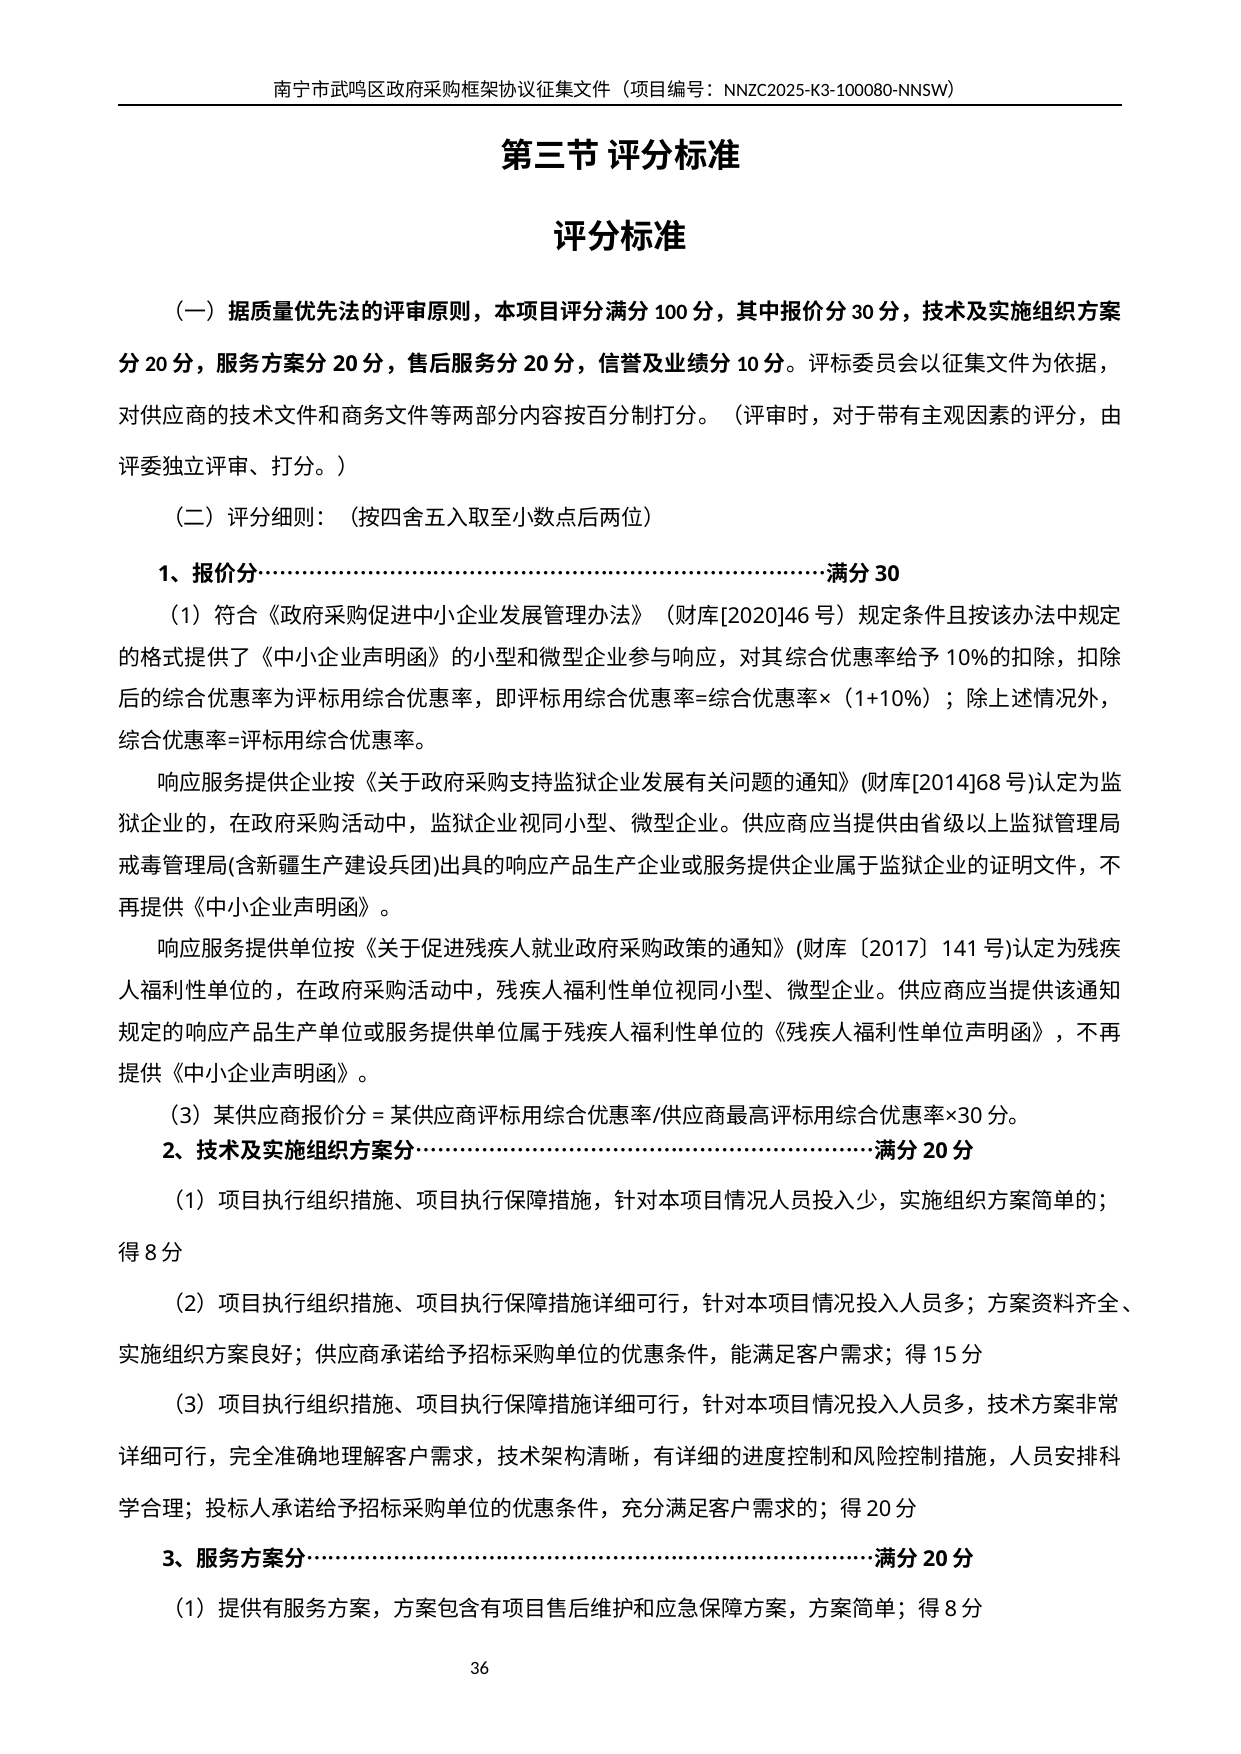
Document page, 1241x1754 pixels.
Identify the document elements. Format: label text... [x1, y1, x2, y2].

text （二）评分细则：（按四舍五入取至小数点后两位） [118, 498, 1122, 533]
text 评分标准 [118, 200, 1122, 269]
text 3、服务方案分……………………………………………………………………满分20分 [118, 1540, 1122, 1574]
text （3）项目执行组织措施、项目执行保障措施详细可行，针对本项目情况投入人员多，技术方案非常详细可行，完全准确地理解客户需求，技术架构清晰，有详细的进度控制和风险控制措施，人员安排科学合理；投标人承诺给予招标采购单位的优惠条件，充分满足客户需求的；得20分 [118, 1386, 1122, 1524]
text （1）符合《政府采购促进中小企业发展管理办法》（财库[2020]46号）规定条件且按该办法中规定的格式提供了《中小企业声明函》的小型和微型企业参与响应，对其综合优惠率给予10%的扣除，扣除后的综合优惠率为评标用综合优惠率，即评标用综合优惠率=综合优惠率×（1+10%）；除上述情况外，综合优惠率=评标用综合优惠率。 [118, 590, 1122, 757]
text （1）提供有服务方案，方案包含有项目售后维护和应急保障方案，方案简单；得8分 [118, 1590, 1122, 1624]
text （3）某供应商报价分 = 某供应商评标用综合优惠率/供应商最高评标用综合优惠率×30分。 [118, 1090, 1122, 1132]
text （1）项目执行组织措施、项目执行保障措施，针对本项目情况人员投入少，实施组织方案简单的；得8分 [118, 1182, 1122, 1268]
text （2）项目执行组织措施、项目执行保障措施详细可行，针对本项目情况投入人员多；方案资料齐全、实施组织方案良好；供应商承诺给予招标采购单位的优惠条件，能满足客户需求；得15分 [118, 1284, 1122, 1370]
text 2、技术及实施组织方案分………………………………………………………满分20分 [118, 1132, 1122, 1166]
text 1、报价分……………………………………………………………………满分30 [118, 548, 1122, 590]
text 响应服务提供企业按《关于政府采购支持监狱企业发展有关问题的通知》(财库[2014]68号)认定为监狱企业的，在政府采购活动中，监狱企业视同小型、微型企业。供应商应当提供由省级以上监狱管理局、戒毒管理局(含新疆生产建设兵团)出具的响应产品生产企业或服务提供企业属于监狱企业的证明文件，不再提供《中小企业声明函》。 [118, 757, 1122, 923]
text 第三节 评分标准 [118, 118, 1122, 187]
text 响应服务提供单位按《关于促进残疾人就业政府采购政策的通知》(财库〔2017〕141号)认定为残疾人福利性单位的，在政府采购活动中，残疾人福利性单位视同小型、微型企业。供应商应当提供该通知规定的响应产品生产单位或服务提供单位属于残疾人福利性单位的《残疾人福利性单位声明函》，不再提供《中小企业声明函》。 [118, 923, 1122, 1090]
text （一）据质量优先法的评审原则，本项目评分满分100分，其中报价分30分，技术及实施组织方案分20分，服务方案分20分，售后服务分20分，信誉及业绩分10分。评标委员会以征集文件为依据，对供应商的技术文件和商务文件等两部分内容按百分制打分。（评审时，对于带有主观因素的评分，由评委独立评审、打分。） [118, 293, 1122, 482]
